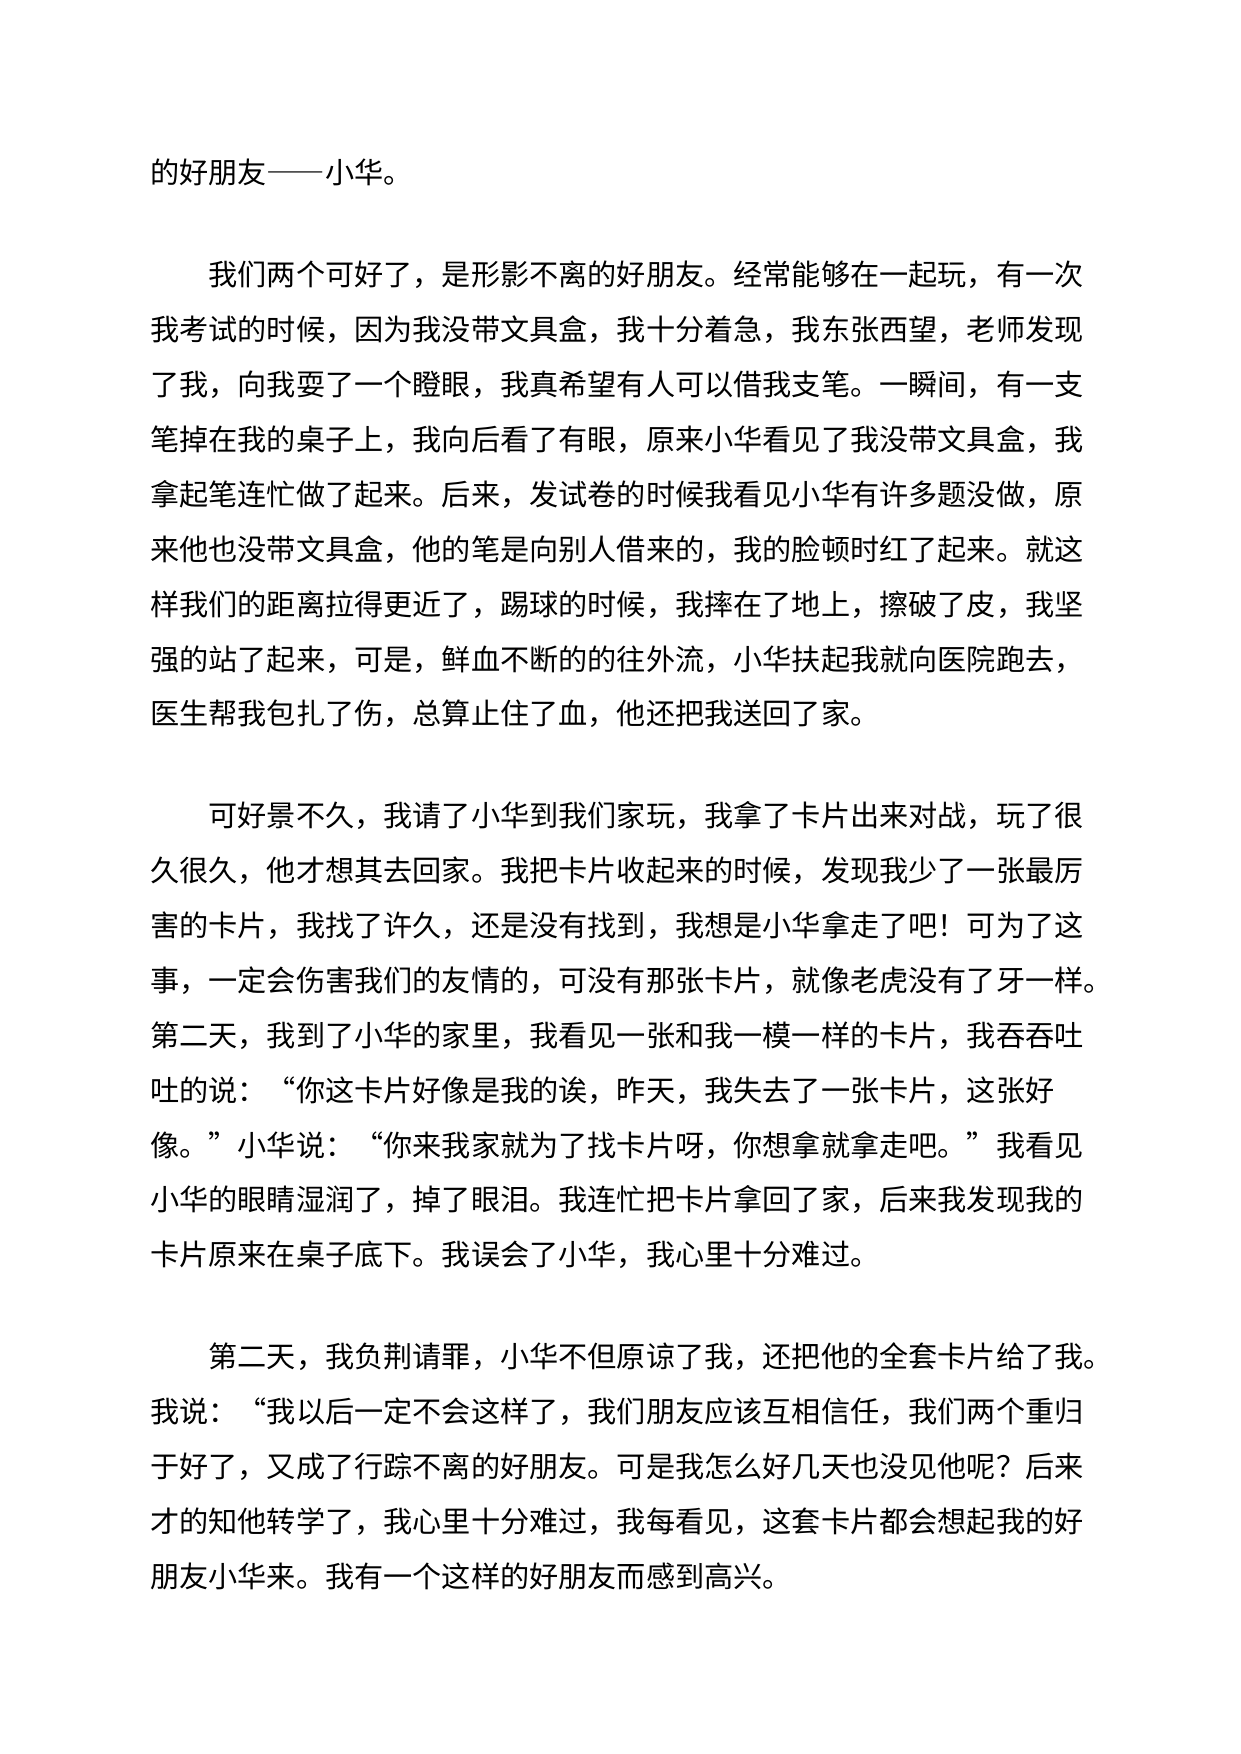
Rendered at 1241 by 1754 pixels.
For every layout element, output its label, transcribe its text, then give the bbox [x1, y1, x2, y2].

text 可好景不久，我请了小华到我们家玩，我拿了卡片出来对战，玩了很久很久，他才想其去回家。我把卡片收起来的时候，发现我少了一张最厉害的卡片，我找了许久，还是没有找到，我想是小华拿走了吧！可为了这事，一定会伤害我们的友情的，可没有那张卡片，就像老虎没有了牙一样。第二天，我到了小华的家里，我看见一张和我一模一样的卡片，我吞吞吐吐的说：“你这卡片好像是我的诶，昨天，我失去了一张卡片，这张好像。”小华说：“你来我家就为了找卡片呀，你想拿就拿走吧。”我看见小华的眼睛湿润了，掉了眼泪。我连忙把卡片拿回了家，后来我发现我的卡片原来在桌子底下。我误会了小华，我心里十分难过。 [150, 793, 1090, 1274]
text 我们两个可好了，是形影不离的好朋友。经常能够在一起玩，有一次我考试的时候，因为我没带文具盒，我十分着急，我东张西望，老师发现了我，向我耍了一个瞪眼，我真希望有人可以借我支笔。一瞬间，有一支笔掉在我的桌子上，我向后看了有眼，原来小华看见了我没带文具盒，我拿起笔连忙做了起来。后来，发试卷的时候我看见小华有许多题没做，原来他也没带文具盒，他的笔是向别人借来的，我的脸顿时红了起来。就这样我们的距离拉得更近了，踢球的时候，我摔在了地上，擦破了皮，我坚强的站了起来，可是，鲜血不断的的往外流，小华扶起我就向医院跑去，医生帮我包扎了伤，总算止住了血，他还把我送回了家。 [150, 252, 1090, 733]
text 第二天，我负荆请罪，小华不但原谅了我，还把他的全套卡片给了我。我说：“我以后一定不会这样了，我们朋友应该互相信任，我们两个重归于好了，又成了行踪不离的好朋友。可是我怎么好几天也没见他呢？后来才的知他转学了，我心里十分难过，我每看见，这套卡片都会想起我的好朋友小华来。我有一个这样的好朋友而感到高兴。 [150, 1334, 1090, 1596]
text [150, 150, 1090, 192]
